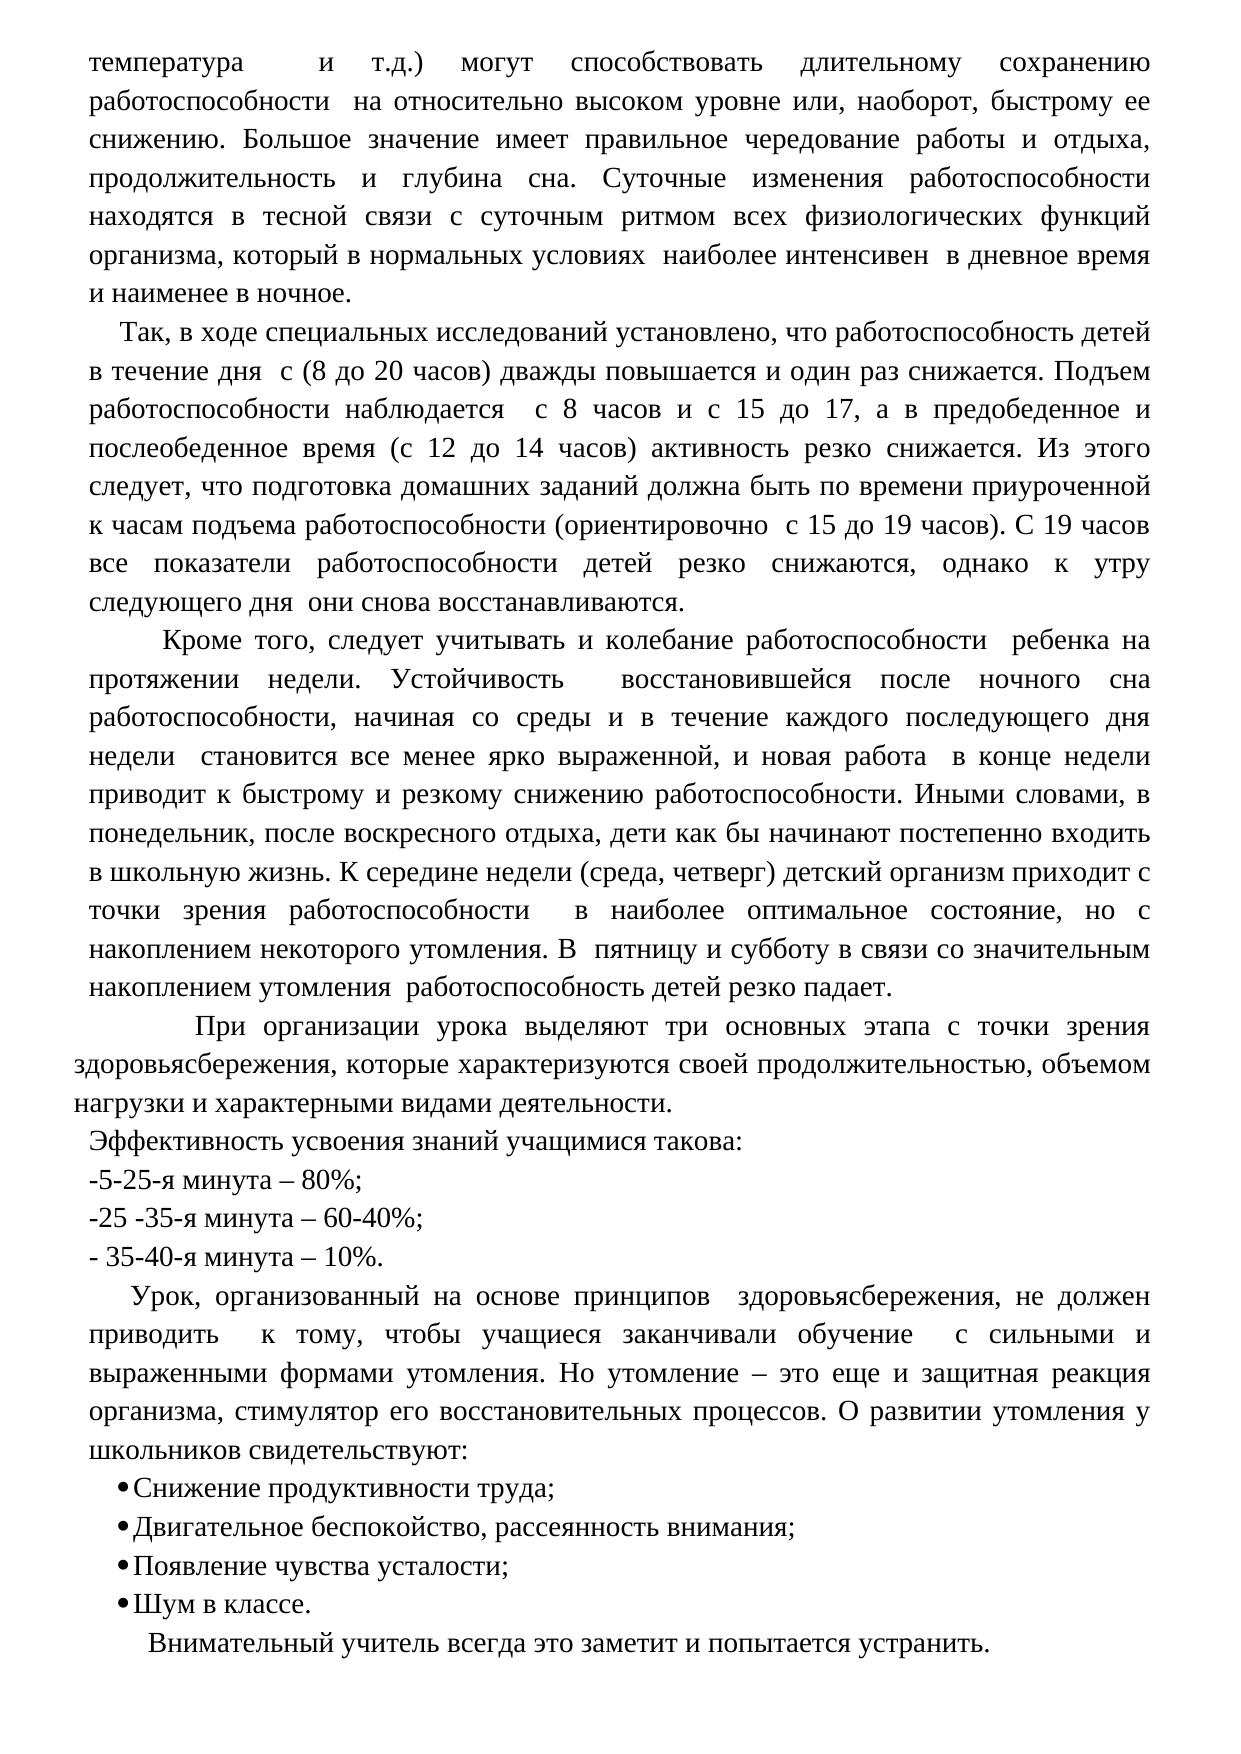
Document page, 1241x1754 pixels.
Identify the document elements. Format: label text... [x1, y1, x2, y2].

list -25 -35-я минута – 60-40%; [88, 1201, 1152, 1234]
list Эффективность усвоения знаний учащимися такова: [88, 1123, 1152, 1157]
list Появление чувства усталости; [118, 1548, 1152, 1581]
list Так, в ходе специальных исследований установлено, что работоспособность детей в течение дня с (8 до 20 часов) дважды повышается и один раз снижается. Подъем работоспособности наблюдается с 8 часов и с 15 до 17, а в предобеденное и послеобеденное время (с 12 до 14 часов) активность резко снижается. Из этого следует, что подготовка домашних заданий должна быть по времени приуроченной к часам подъема работоспособности (ориентировочно с 15 до 19 часов). С 19 часов все показатели работоспособности детей резко снижаются, однако к утру следующего дня они снова восстанавливаются. [88, 314, 1152, 617]
list Урок, организованный на основе принципов здоровьясбережения, не должен приводить к тому, чтобы учащиеся заканчивали обучение с сильными и выраженными формами утомления. Но утомление – это еще и защитная реакция организма, стимулятор его восстановительных процессов. О развитии утомления у школьников свидетельствуют: [88, 1278, 1152, 1465]
list Шум в классе. [118, 1586, 1152, 1620]
list -5-25-я минута – 80%; [88, 1162, 1152, 1196]
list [88, 44, 1152, 309]
list Снижение продуктивности труда; [118, 1470, 1152, 1504]
list Внимательный учитель всегда это заметит и попытается устранить. [148, 1625, 1152, 1658]
list Кроме того, следует учитывать и колебание работоспособности ребенка на протяжении недели. Устойчивость восстановившейся после ночного сна работоспособности, начиная со среды и в течение каждого последующего дня недели становится все менее ярко выраженной, и новая работа в конце недели приводит к быстрому и резкому снижению работоспособности. Иными словами, в понедельник, после воскресного отдыха, дети как бы начинают постепенно входить в школьную жизнь. К середине недели (среда, четверг) детский организм приходит с точки зрения работоспособности в наиболее оптимальное состояние, но с накоплением некоторого утомления. В пятницу и субботу в связи со значительным накоплением утомления работоспособность детей резко падает. [88, 622, 1152, 1003]
list - 35-40-я минута – 10%. [88, 1239, 1152, 1273]
list Двигательное беспокойство, рассеянность внимания; [118, 1509, 1152, 1543]
list При организации урока выделяют три основных этапа с точки зрения здоровьясбережения, которые характеризуются своей продолжительностью, объемом нагрузки и характерными видами деятельности. [74, 1008, 1152, 1118]
